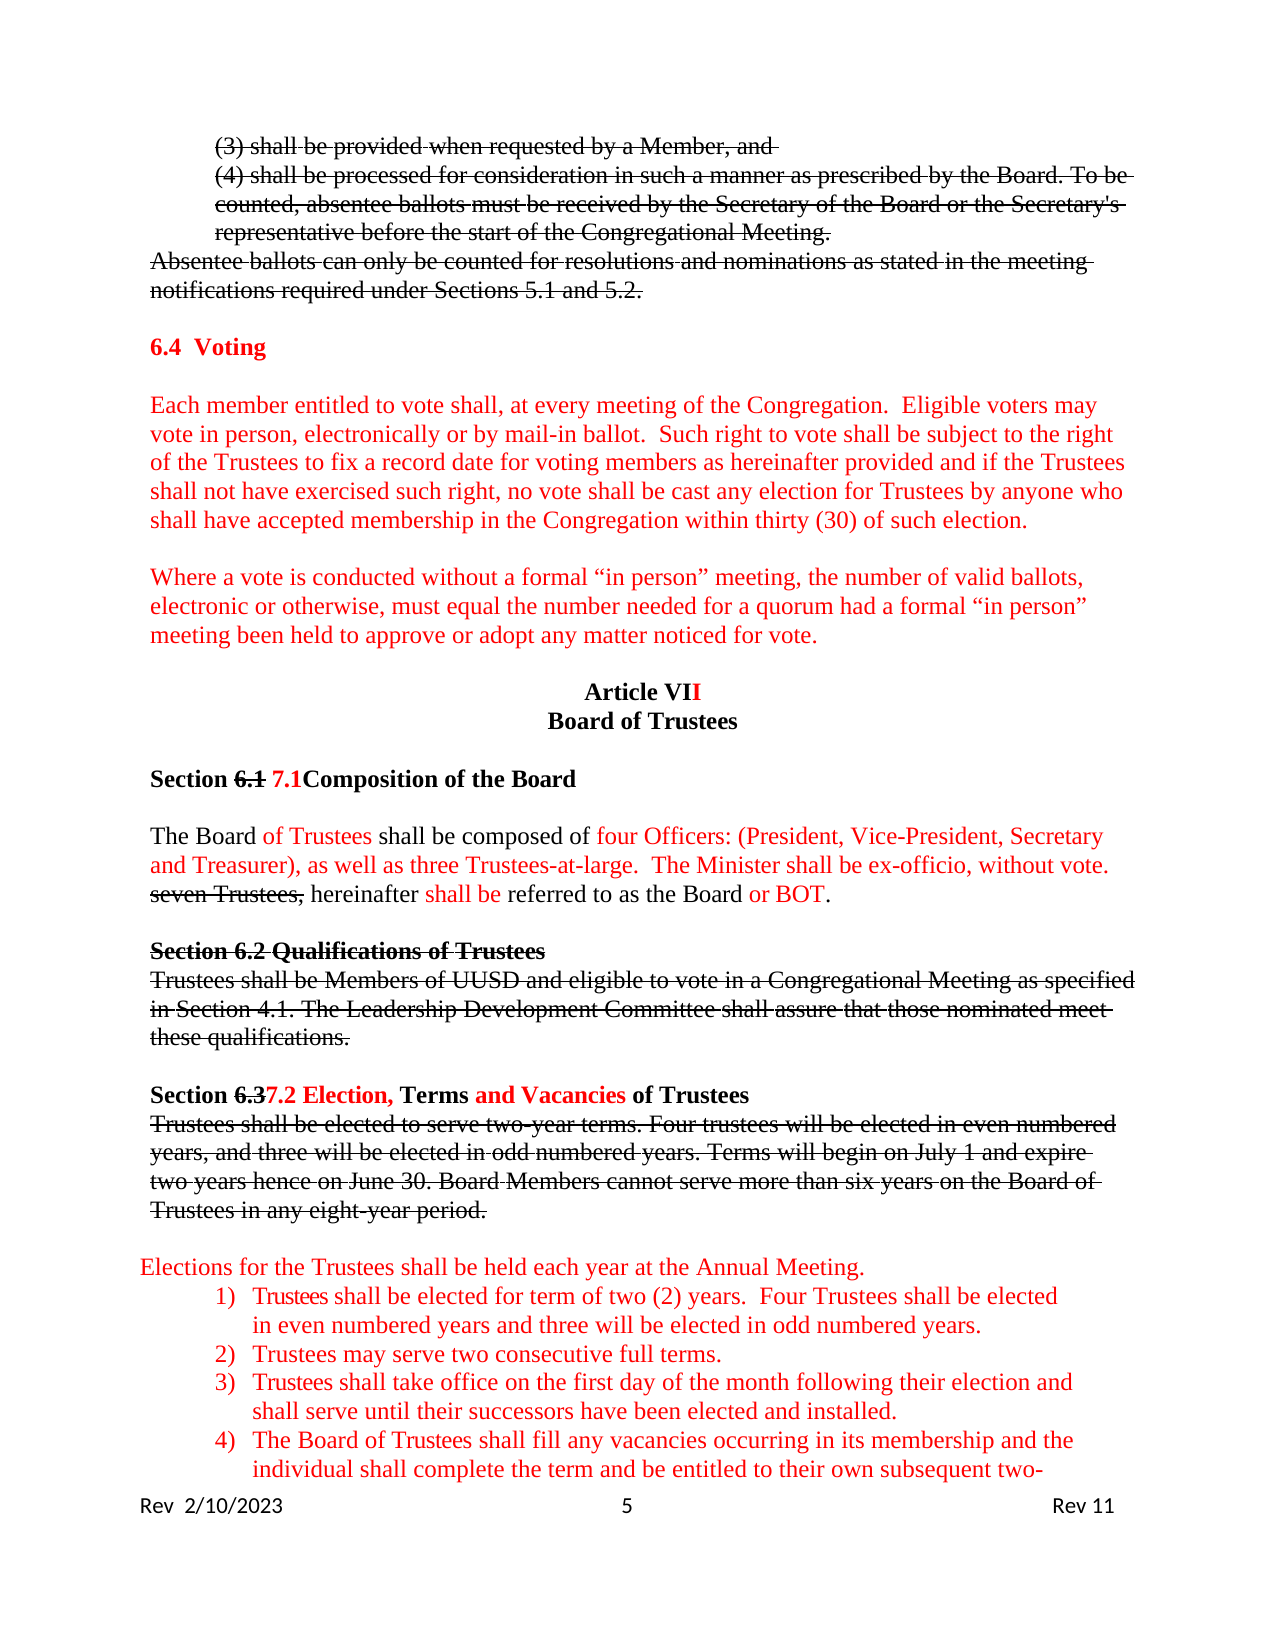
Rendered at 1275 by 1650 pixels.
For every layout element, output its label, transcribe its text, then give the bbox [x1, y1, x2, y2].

text Section 6.1 7.1Composition of the Board [150, 764, 1135, 792]
text (3) shall be provided when requested by a Member, and [214, 131, 1135, 160]
subtitle Each member entitled to vote shall, at every meeting of the Congregation. Eligible voters may vote in person, electronically or by mail-in ballot. Such right to vote shall be subject to the right of the Trustees to fix a record date for voting members as hereinafter provided and if the Trustees shall not have exercised such right, no vote shall be cast any election for Trustees by anyone who shall have accepted membership in the Congregation within thirty (30) of such election. [150, 390, 1135, 534]
text Elections for the Trustees shall be held each year at the Annual Meeting. [139, 1252, 1092, 1281]
subtitle Section 6.37.2 Election, Terms and Vacancies of Trustees [150, 1080, 1135, 1109]
subtitle Trustees shall be Members of UUSD and eligible to vote in a Congregational Meeting as specified in Section 4.1. The Leadership Development Committee shall assure that those nominated meet these qualifications. [150, 982, 1135, 1051]
list Trustees shall take office on the first day of the month following their election and shall serve until their successors have been elected and installed. [214, 1367, 1079, 1425]
subtitle Trustees shall be Members of UUSD and eligible to vote in a Congregational Meeting as specified in Section 4.1. The Leadership Development Committee shall assure that those nominated meet these qualifications. [150, 965, 1135, 981]
text Trustees shall be elected to serve two-year terms. Four trustees will be elected in even numbered years, and three will be elected in odd numbered years. Terms will begin on July 1 and expire two years hence on June 30. Board Members cannot serve more than six years on the Board of Trustees in any eight-year period. [150, 1109, 1119, 1224]
subtitle Where a vote is conducted without a formal “in person” meeting, the number of valid ballots, electronic or otherwise, must equal the number needed for a quorum had a formal “in person” meeting been held to approve or adopt any matter noticed for vote. [150, 562, 1135, 649]
subtitle Section 6.2 Qualifications of Trustees [150, 936, 1135, 965]
list Trustees shall be elected for term of two (2) years. Four Trustees shall be elected in even numbered years and three will be elected in odd numbered years. [214, 1281, 1079, 1339]
subtitle Board of Trustees [150, 706, 1135, 735]
text Absentee ballots can only be counted for resolutions and nominations as stated in the meeting notifications required under Sections 5.1 and 5.2. [150, 246, 1126, 304]
text (4) shall be processed for consideration in such a manner as prescribed by the Board. To be counted, absentee ballots must be received by the Secretary of the Board or the Secretary's representative before the start of the Congregational Meeting. [214, 160, 1135, 246]
text 6.4 Voting [150, 332, 1126, 361]
list Trustees may serve two consecutive full terms. [214, 1339, 1079, 1367]
text The Board of Trustees shall be composed of four Officers: (President, Vice-President, Secretary and Treasurer), as well as three Trustees-at-large. The Minister shall be ex-officio, without vote. seven Trustees, hereinafter shall be referred to as the Board or BOT. [150, 821, 1135, 907]
subtitle Article VII [150, 677, 1135, 706]
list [214, 1425, 1079, 1482]
